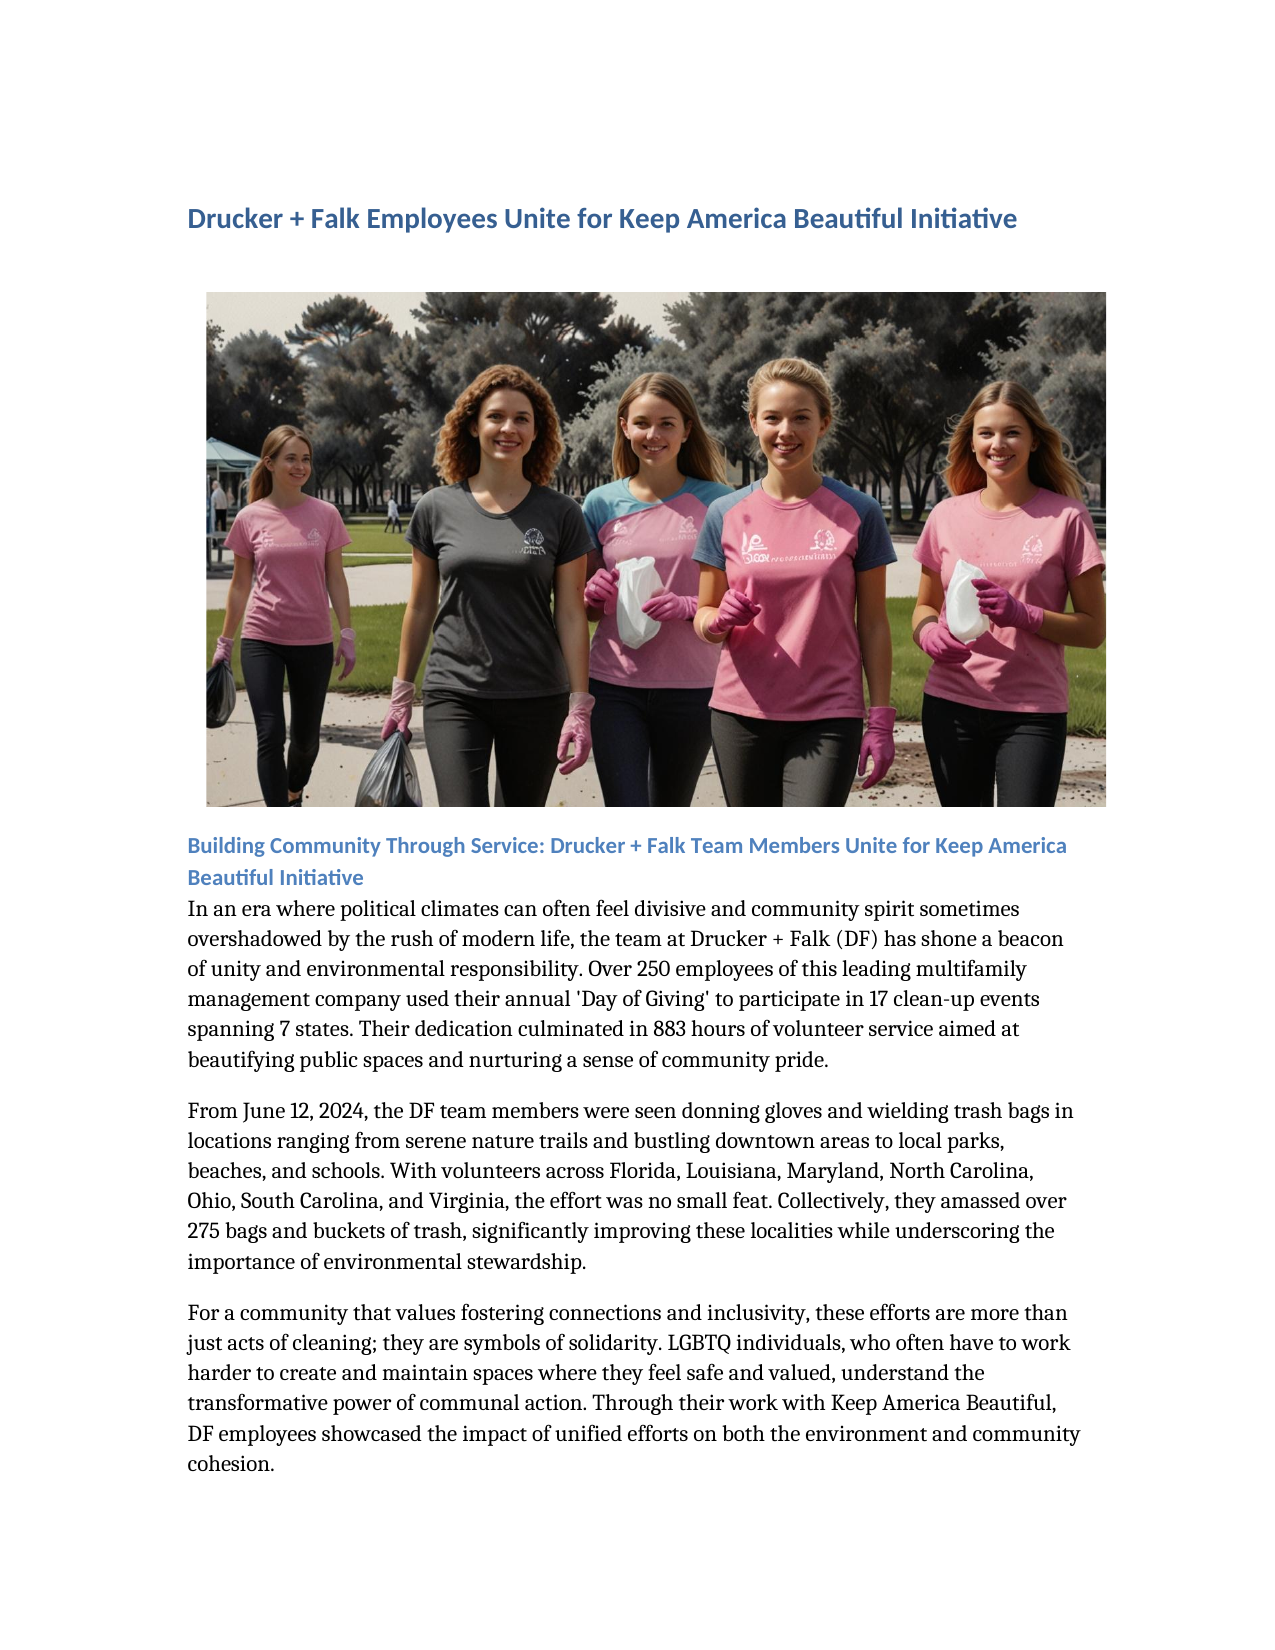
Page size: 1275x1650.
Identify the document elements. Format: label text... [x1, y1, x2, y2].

subtitle Building Community Through Service: Drucker + Falk Team Members Unite for Keep America Beautiful Initiative [187, 831, 1087, 891]
text For a community that values fostering connections and inclusivity, these efforts are more than just acts of cleaning; they are symbols of solidarity. LGBTQ individuals, who often have to work harder to create and maintain spaces where they feel safe and valued, understand the transformative power of communal action. Through their work with Keep America Beautiful, DF employees showcased the impact of unified efforts on both the environment and community cohesion. [187, 1299, 1087, 1477]
text In an era where political climates can often feel divisive and community spirit sometimes overshadowed by the rush of modern life, the team at Drucker + Falk (DF) has shone a beacon of unity and environmental responsibility. Over 250 employees of this leading multifamily management company used their annual 'Day of Giving' to participate in 17 clean-up events spanning 7 states. Their dedication culminated in 883 hours of volunteer service aimed at beautifying public spaces and nurturing a sense of community pride. [187, 895, 1087, 1073]
picture [206, 292, 1107, 807]
text From June 12, 2024, the DF team members were seen donning gloves and wielding trash bags in locations ranging from serene nature trails and bustling downtown areas to local parks, beaches, and schools. With volunteers across Florida, Louisiana, Maryland, North Carolina, Ohio, South Carolina, and Virginia, the effort was no small feat. Collectively, they amassed over 275 bags and buckets of trash, significantly improving these localities while underscoring the importance of environmental stewardship. [187, 1097, 1087, 1275]
subtitle Drucker + Falk Employees Unite for Keep America Beautiful Initiative [187, 200, 1087, 236]
